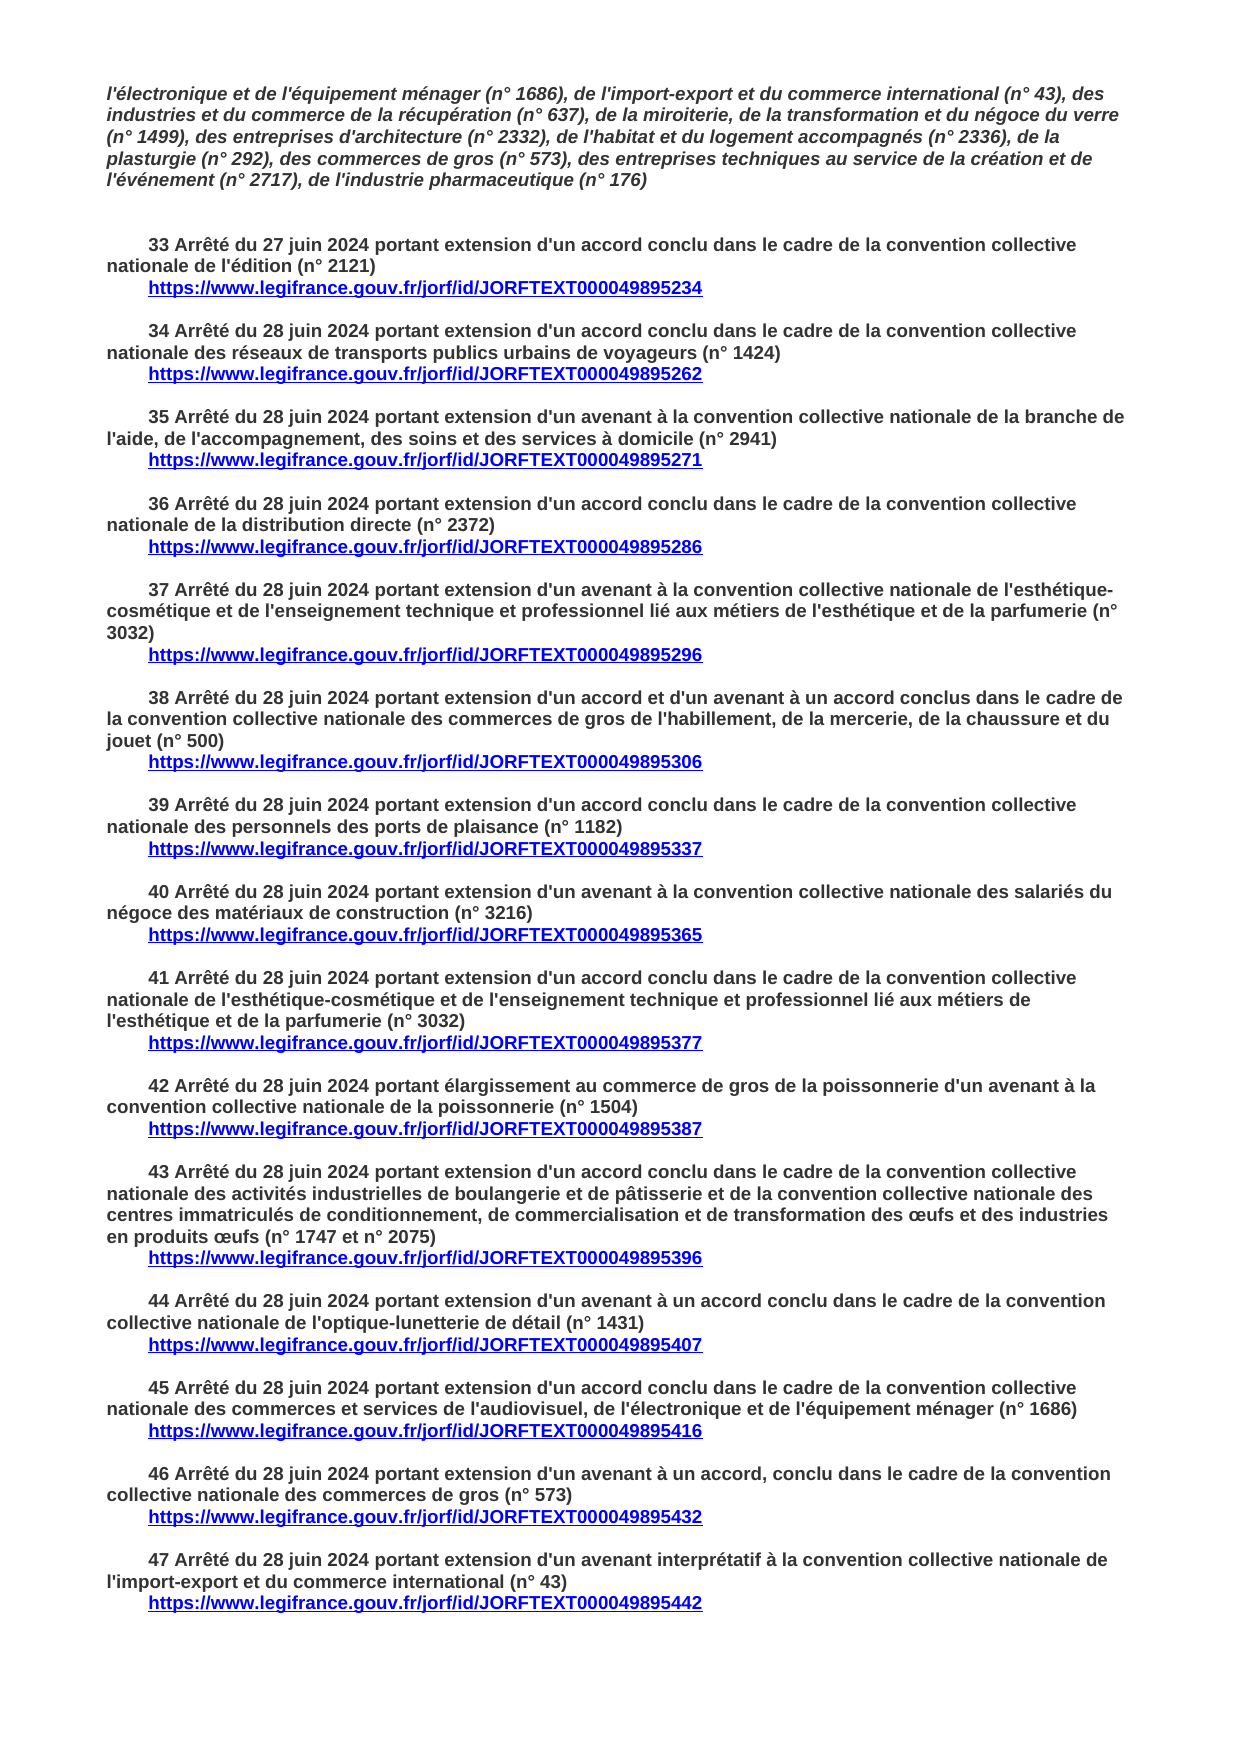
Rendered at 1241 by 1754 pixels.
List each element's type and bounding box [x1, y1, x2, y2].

text [106, 212, 1128, 1635]
text [106, 83, 1128, 191]
